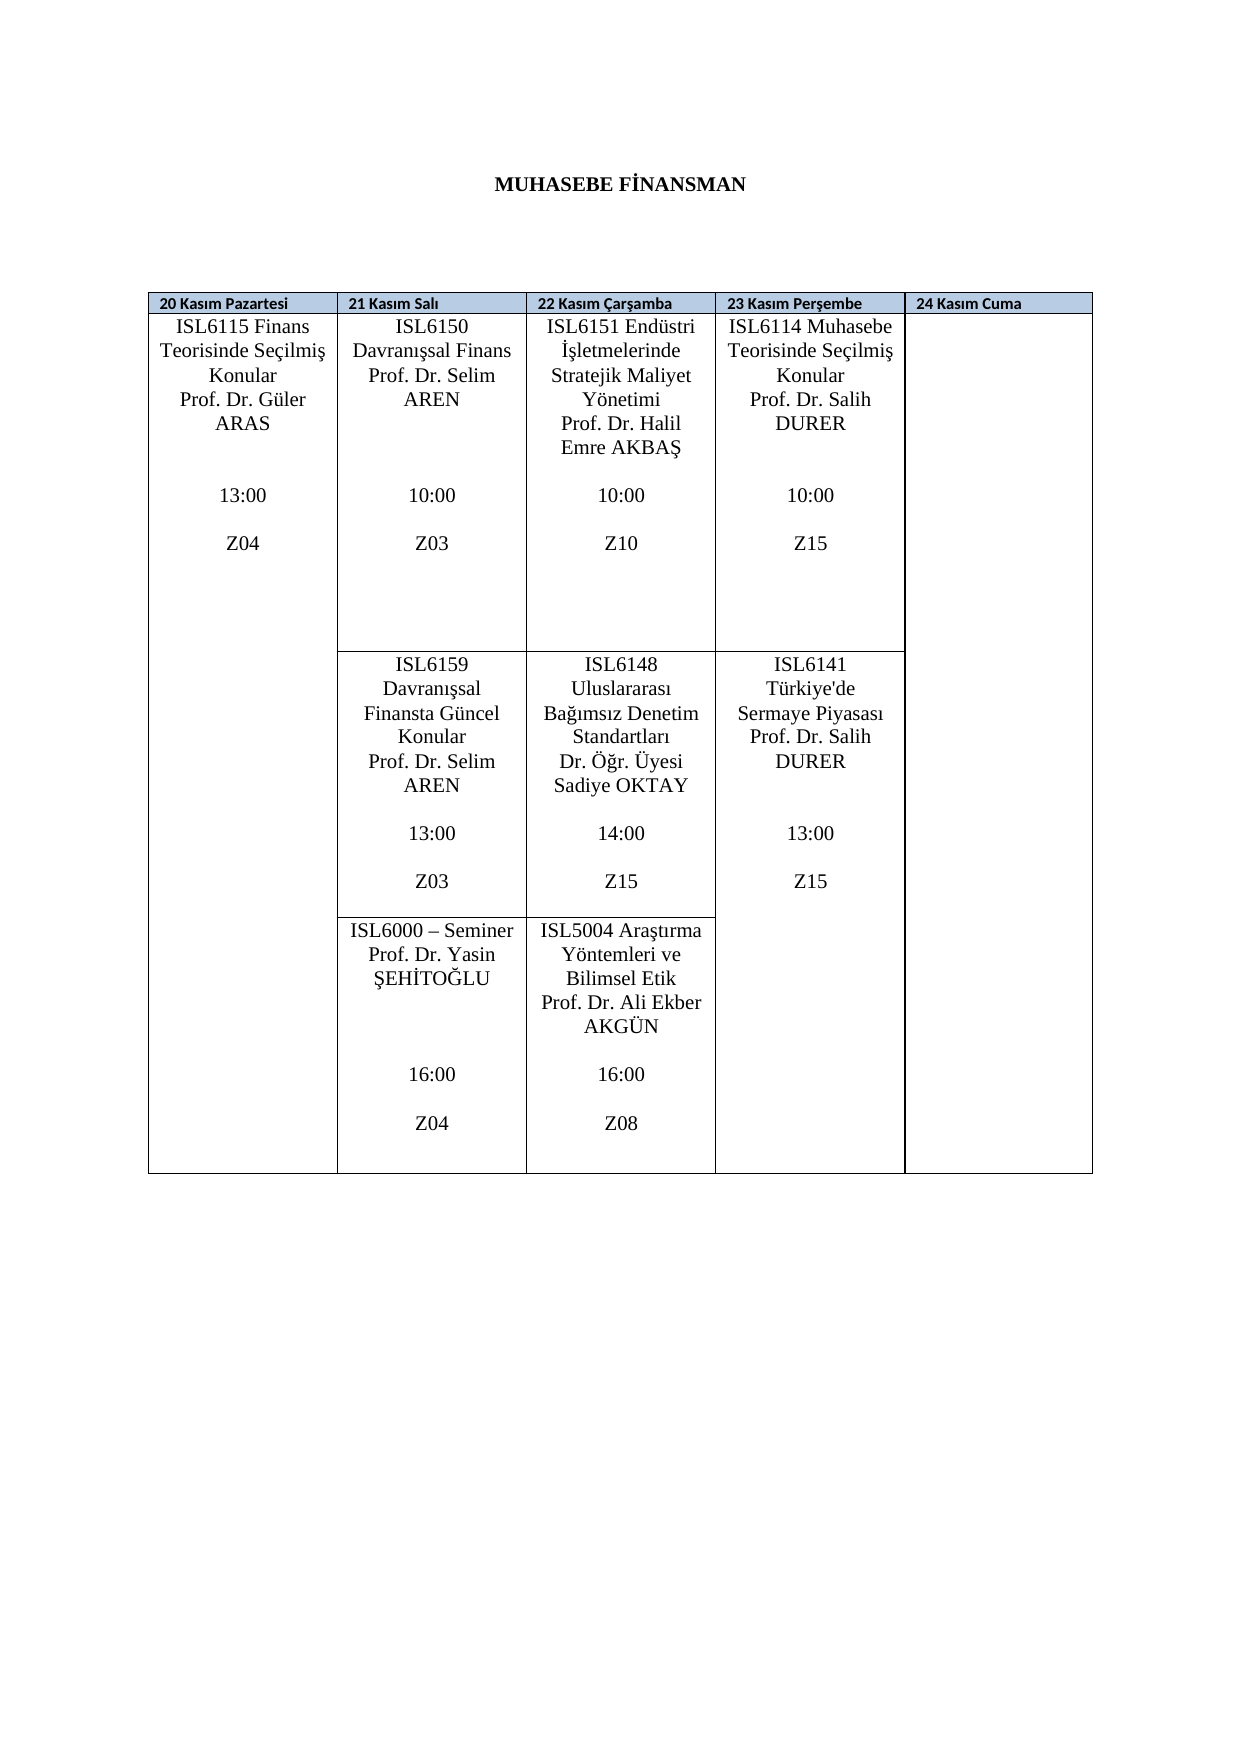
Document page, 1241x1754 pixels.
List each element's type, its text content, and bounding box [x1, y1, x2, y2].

table_header 24 Kasım Cuma [906, 293, 1092, 313]
table_cell ISL5004 Araştırma Yöntemleri ve Bilimsel Etik Prof. Dr. Ali Ekber AKGÜN 16:00 Z08 [527, 918, 715, 1173]
table_cell ISL6150 Davranışsal Finans Prof. Dr. Selim AREN 10:00 Z03 [338, 314, 526, 651]
table_cell ISL6148 Uluslararası Bağımsız Denetim Standartları Dr. Öğr. Üyesi Sadiye OKTAY 14:00 Z15 [527, 652, 715, 917]
table_header 23 Kasım Perşembe [716, 293, 904, 313]
table_cell ISL6141 Türkiye'de Sermaye Piyasası Prof. Dr. Salih DURER 13:00 Z15 [716, 652, 904, 1173]
table_header 22 Kasım Çarşamba [527, 293, 715, 313]
text MUHASEBE FİNANSMAN [148, 172, 1093, 196]
table_cell ISL6159 Davranışsal Finansta Güncel Konular Prof. Dr. Selim AREN 13:00 Z03 [338, 652, 526, 917]
table_cell ISL6115 Finans Teorisinde Seçilmiş Konular Prof. Dr. Güler ARAS 13:00 Z04 [149, 314, 337, 1173]
table_header 21 Kasım Salı [338, 293, 526, 313]
table_cell [906, 314, 1092, 1173]
table_cell ISL6000 – Seminer Prof. Dr. Yasin ŞEHİTOĞLU 16:00 Z04 [338, 918, 526, 1173]
table_cell ISL6151 Endüstri İşletmelerinde Stratejik Maliyet Yönetimi Prof. Dr. Halil Emre AKBAŞ 10:00 Z10 [527, 314, 715, 651]
table_header 20 Kasım Pazartesi [149, 293, 337, 313]
table_cell ISL6114 Muhasebe Teorisinde Seçilmiş Konular Prof. Dr. Salih DURER 10:00 Z15 [716, 314, 904, 651]
